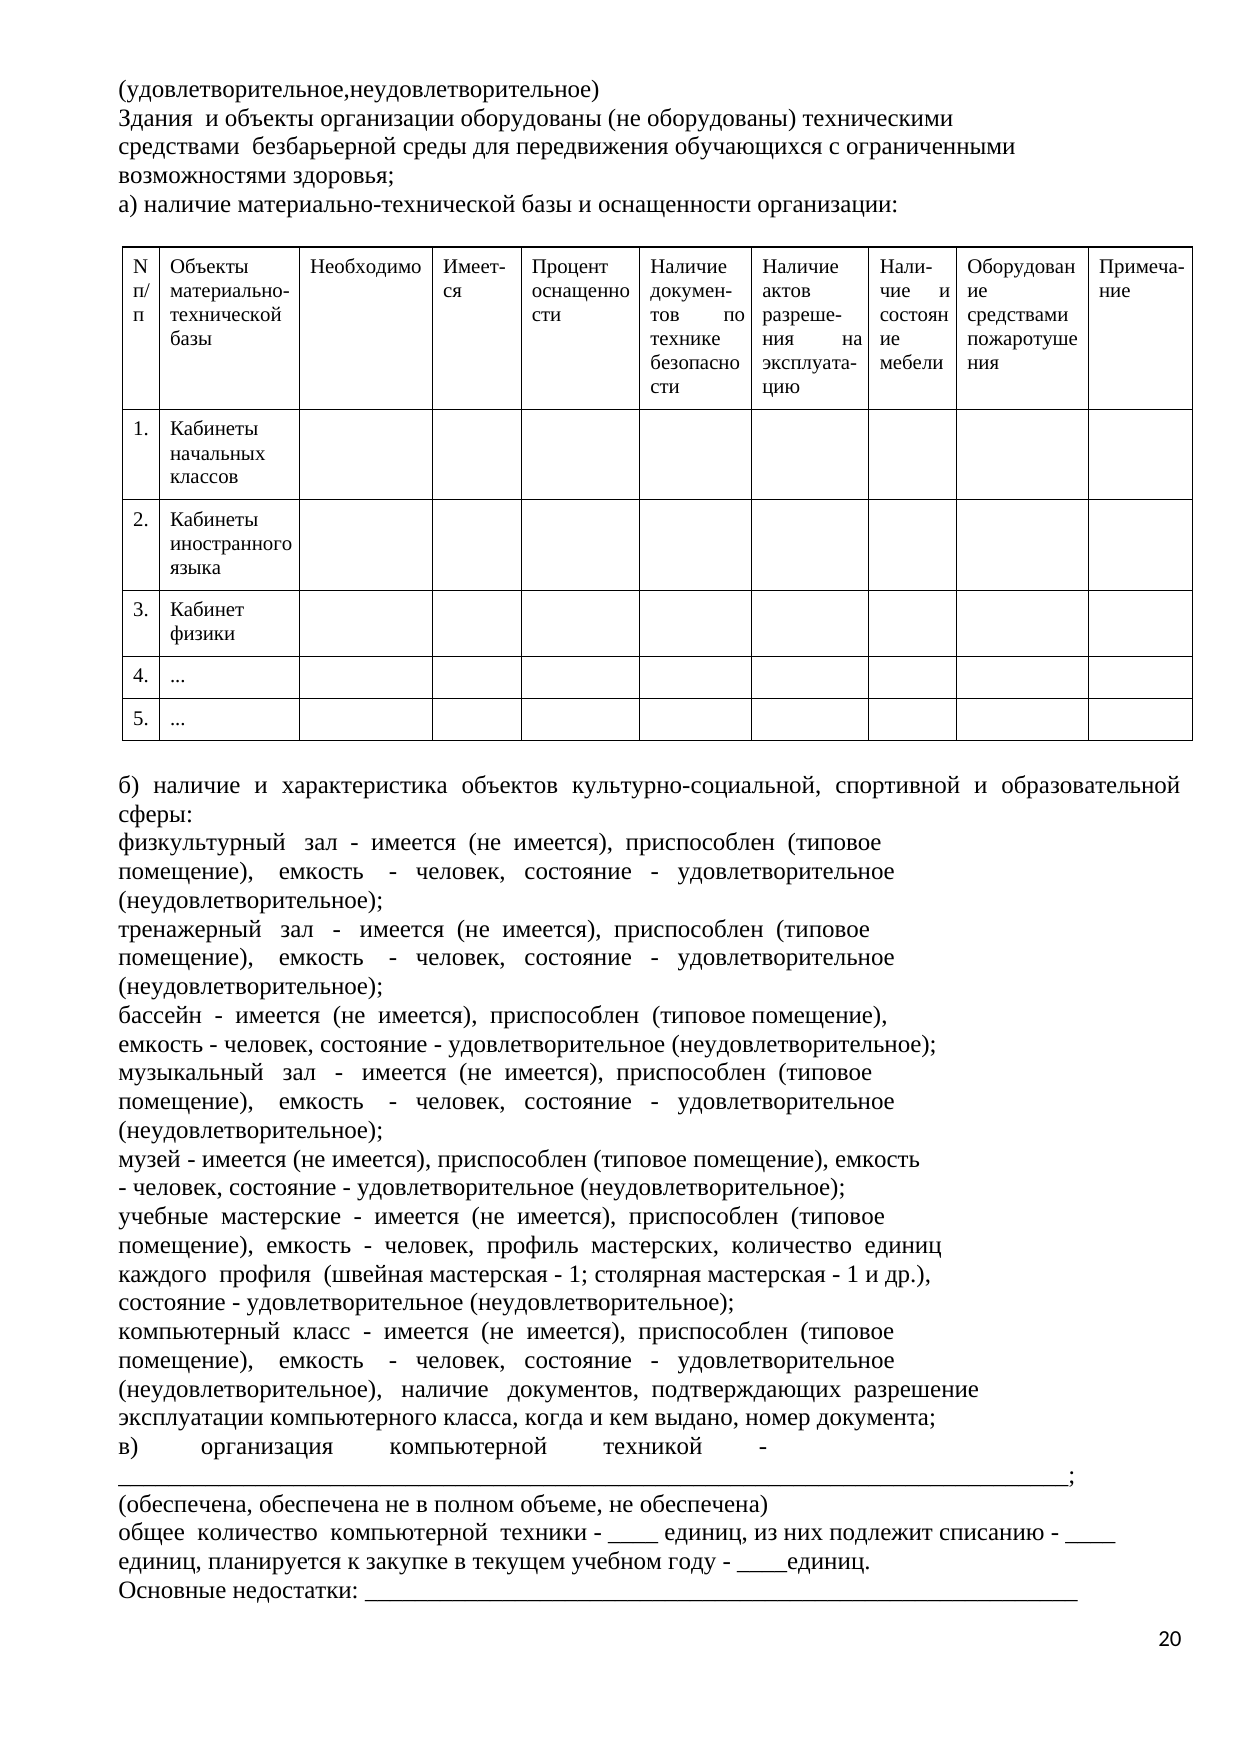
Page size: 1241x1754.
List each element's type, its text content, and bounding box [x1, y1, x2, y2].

table_cell [433, 410, 521, 499]
table_cell [522, 410, 639, 499]
table_header Примеча-ние [1089, 248, 1192, 409]
table_cell [640, 591, 751, 656]
table_cell [752, 657, 868, 698]
text (неудовлетворительное), наличие документов, подтверждающих разрешение [118, 1374, 1181, 1402]
table_cell [300, 500, 432, 589]
text - человек, состояние - удовлетворительное (неудовлетворительное); [118, 1172, 1181, 1201]
text (обеспечена, обеспечена не в полном объеме, не обеспечена) [118, 1489, 1181, 1517]
text помещение), емкость - человек, состояние - удовлетворительное [118, 942, 1181, 971]
table_cell [433, 657, 521, 698]
table_cell 5. [123, 699, 159, 740]
table_cell [522, 591, 639, 656]
table_cell [640, 500, 751, 589]
table_header Оборудование средствами пожаротушения [957, 248, 1088, 409]
table_cell [752, 591, 868, 656]
table_cell 2. [123, 500, 159, 589]
text тренажерный зал - имеется (не имеется), приспособлен (типовое [118, 914, 1181, 942]
text средствами безбарьерной среды для передвижения обучающихся с ограниченными [118, 131, 1181, 160]
table_cell [300, 699, 432, 740]
text помещение), емкость - человек, состояние - удовлетворительное [118, 856, 1181, 885]
table_cell [957, 500, 1088, 589]
table_header Объекты материально-технической базы [160, 248, 299, 409]
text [118, 74, 1181, 103]
table_cell [957, 410, 1088, 499]
table_cell [1089, 591, 1192, 656]
table_header N п/п [123, 248, 159, 409]
table_cell 1. [123, 410, 159, 499]
table_cell ... [160, 699, 299, 740]
text учебные мастерские - имеется (не имеется), приспособлен (типовое [118, 1201, 1181, 1230]
table_cell [752, 699, 868, 740]
table_cell [869, 410, 956, 499]
table_header Нали-чие и состояние мебели [869, 248, 956, 409]
text возможностями здоровья; [118, 160, 1181, 189]
table_cell Кабинет физики [160, 591, 299, 656]
text (неудовлетворительное); [118, 971, 1181, 1000]
text музыкальный зал - имеется (не имеется), приспособлен (типовое [118, 1057, 1181, 1086]
text музей - имеется (не имеется), приспособлен (типовое помещение), емкость [118, 1144, 1181, 1172]
table_cell [640, 657, 751, 698]
table_cell [752, 500, 868, 589]
text помещение), емкость - человек, профиль мастерских, количество единиц [118, 1230, 1181, 1259]
table_cell [433, 699, 521, 740]
table_cell [522, 699, 639, 740]
table_cell 3. [123, 591, 159, 656]
text Основные недостатки: _________________________________________________________ [118, 1575, 1181, 1604]
table_cell [957, 657, 1088, 698]
table_cell [1089, 699, 1192, 740]
table_cell [869, 591, 956, 656]
table_cell [522, 657, 639, 698]
text общее количество компьютерной техники - ____ единиц, из них подлежит списанию - ____ единиц, планируется к закупке в текущем учебном году - ____единиц. [118, 1517, 1181, 1575]
text (неудовлетворительное); [118, 1115, 1181, 1144]
text в) организация компьютерной техникой - [118, 1431, 1181, 1460]
table_cell [957, 591, 1088, 656]
table_cell [522, 500, 639, 589]
text ____________________________________________________________________________; [118, 1460, 1181, 1489]
text (неудовлетворительное); [118, 885, 1181, 914]
table_cell [752, 410, 868, 499]
table_cell Кабинеты иностранного языка [160, 500, 299, 589]
table_cell ... [160, 657, 299, 698]
text б) наличие и характеристика объектов культурно-социальной, спортивной и образовательной сферы: [118, 770, 1181, 827]
table_header Наличие докумен-тов по технике безопасности [640, 248, 751, 409]
text эксплуатации компьютерного класса, когда и кем выдано, номер документа; [118, 1402, 1181, 1431]
table_cell [300, 410, 432, 499]
text помещение), емкость - человек, состояние - удовлетворительное [118, 1345, 1181, 1374]
text Здания и объекты организации оборудованы (не оборудованы) техническими [118, 103, 1181, 131]
text состояние - удовлетворительное (неудовлетворительное); [118, 1287, 1181, 1316]
table_cell [640, 410, 751, 499]
table_cell 4. [123, 657, 159, 698]
text каждого профиля (швейная мастерская - 1; столярная мастерская - 1 и др.), [118, 1259, 1181, 1287]
table_cell [1089, 657, 1192, 698]
table_cell [1089, 410, 1192, 499]
text бассейн - имеется (не имеется), приспособлен (типовое помещение), [118, 1000, 1181, 1029]
table_cell [869, 699, 956, 740]
table_cell [300, 591, 432, 656]
table_cell [300, 657, 432, 698]
text компьютерный класс - имеется (не имеется), приспособлен (типовое [118, 1316, 1181, 1345]
table_header Имеет-ся [433, 248, 521, 409]
text емкость - человек, состояние - удовлетворительное (неудовлетворительное); [118, 1029, 1181, 1057]
table_cell [1089, 500, 1192, 589]
table_cell Кабинеты начальных классов [160, 410, 299, 499]
table_cell [869, 500, 956, 589]
table_cell [433, 500, 521, 589]
text а) наличие материально-технической базы и оснащенности организации: [118, 189, 1181, 218]
table_header Наличие актов разреше-ния на эксплуата-цию [752, 248, 868, 409]
text физкультурный зал - имеется (не имеется), приспособлен (типовое [118, 827, 1181, 856]
table_header Необходимо [300, 248, 432, 409]
table_cell [957, 699, 1088, 740]
text помещение), емкость - человек, состояние - удовлетворительное [118, 1086, 1181, 1115]
table_cell [433, 591, 521, 656]
table_header Процент оснащенности [522, 248, 639, 409]
table_cell [640, 699, 751, 740]
table_cell [869, 657, 956, 698]
